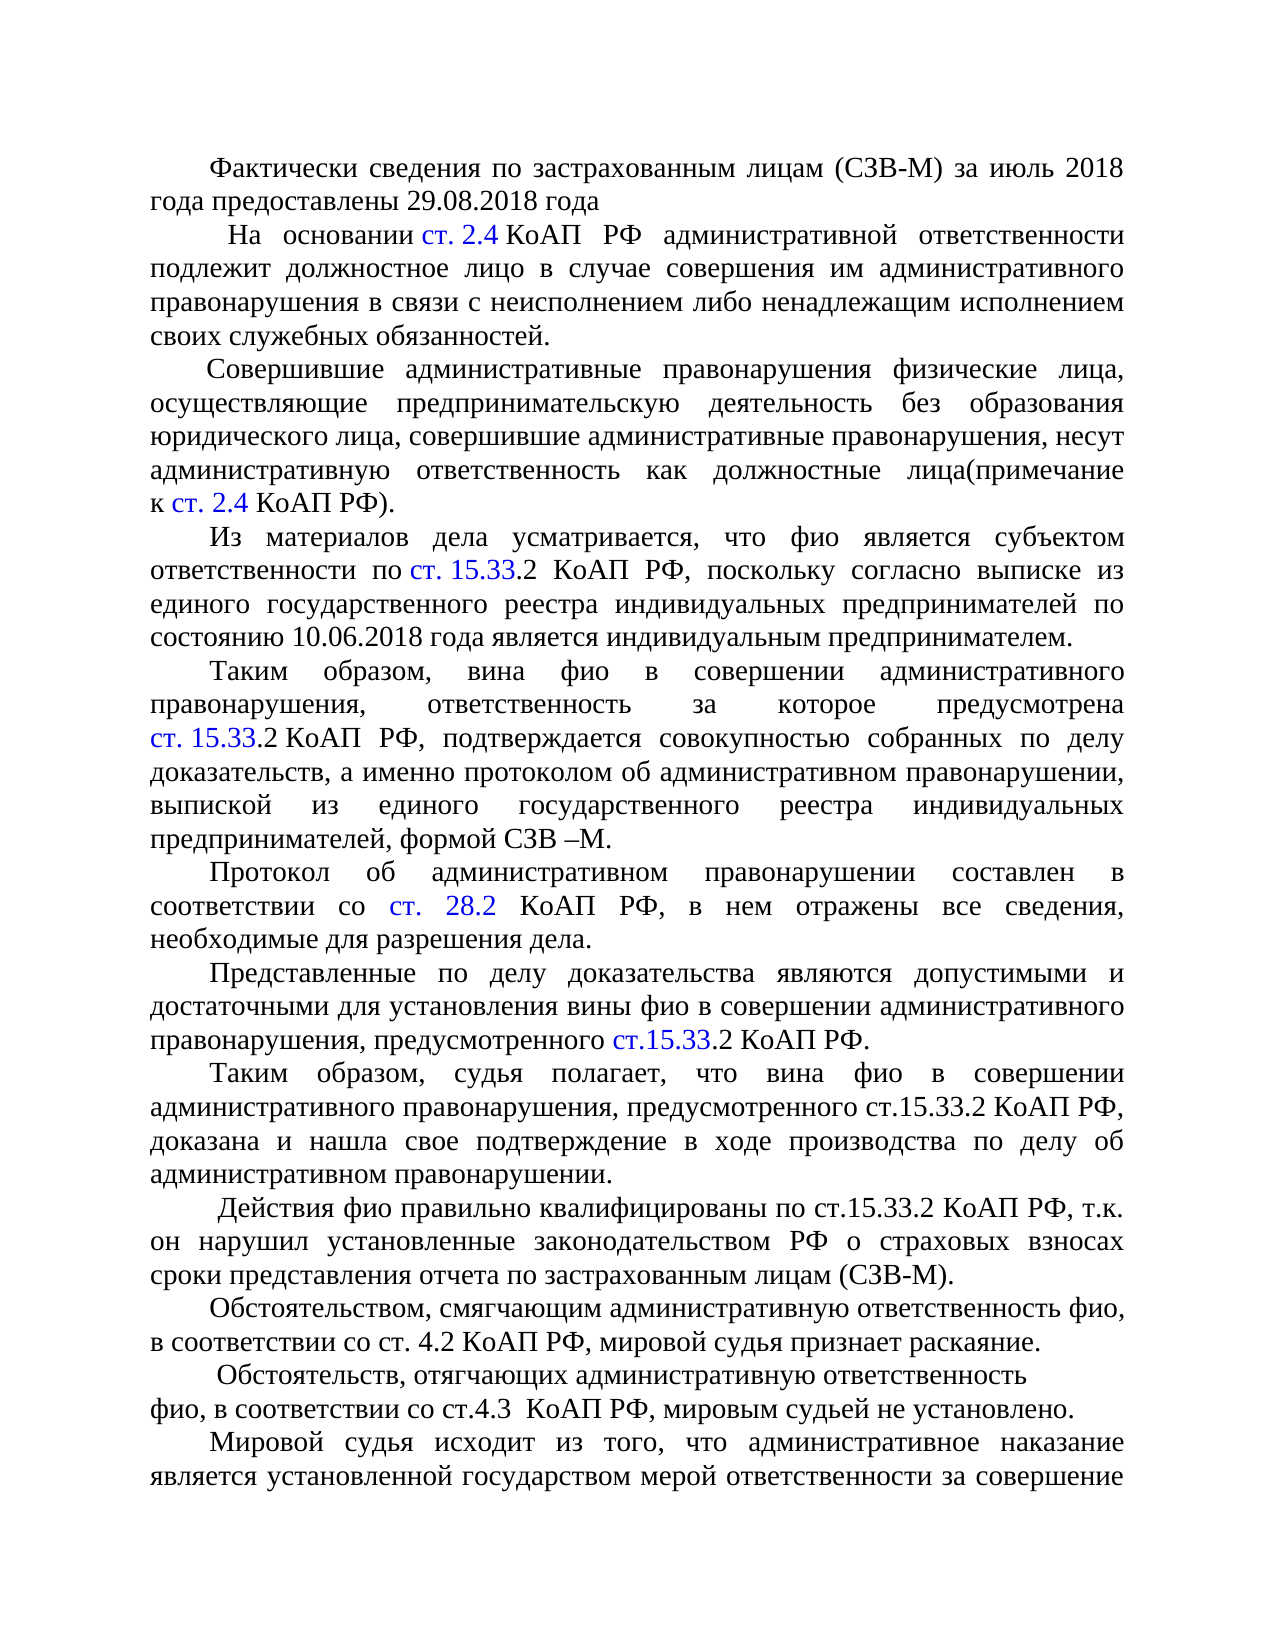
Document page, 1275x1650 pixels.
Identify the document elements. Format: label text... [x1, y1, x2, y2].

text Фактически сведения по застрахованным лицам (СЗВ-М) за июль 2018 года предоставлены 29.08.2018 года [150, 150, 1125, 217]
text Обстоятельством, смягчающим административную ответственность фио, в соответствии со ст. 4.2 КоАП РФ, мировой судья признает раскаяние. [150, 1290, 1125, 1357]
text Обстоятельств, отягчающих административную ответственность фио, в соответствии со ст.4.3 КоАП РФ, мировым судьей не установлено. [150, 1357, 1125, 1424]
text Совершившие административные правонарушения физические лица, осуществляющие предпринимательскую деятельность без образования юридического лица, совершившие административные правонарушения, несут административную ответственность как должностные лица(примечание к ст. 2.4 КоАП РФ). [150, 351, 1125, 519]
text Таким образом, вина фио в совершении административного правонарушения, ответственность за которое предусмотрена ст. 15.33.2 КоАП РФ, подтверждается совокупностью собранных по делу доказательств, а именно протоколом об административном правонарушении, выпиской из единого государственного реестра индивидуальных предпринимателей, формой СЗВ –М. [150, 653, 1125, 854]
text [150, 1424, 1125, 1492]
text Представленные по делу доказательства являются допустимыми и достаточными для установления вины фио в совершении административного правонарушения, предусмотренного ст.15.33.2 КоАП РФ. [150, 955, 1125, 1056]
text Таким образом, судья полагает, что вина фио в совершении административного правонарушения, предусмотренного ст.15.33.2 КоАП РФ, доказана и нашла свое подтверждение в ходе производства по делу об административном правонарушении. [150, 1056, 1125, 1190]
text На основании ст. 2.4 КоАП РФ административной ответственности подлежит должностное лицо в случае совершения им административного правонарушения в связи с неисполнением либо ненадлежащим исполнением своих служебных обязанностей. [150, 217, 1125, 351]
text Протокол об административном правонарушении составлен в соответствии со ст. 28.2 КоАП РФ, в нем отражены все сведения, необходимые для разрешения дела. [150, 854, 1125, 955]
text Из материалов дела усматривается, что фио является субъектом ответственности по ст. 15.33.2 КоАП РФ, поскольку согласно выписке из единого государственного реестра индивидуальных предпринимателей по состоянию 10.06.2018 года является индивидуальным предпринимателем. [150, 519, 1125, 653]
text Действия фио правильно квалифицированы по ст.15.33.2 КоАП РФ, т.к. он нарушил установленные законодательством РФ о страховых взносах сроки представления отчета по застрахованным лицам (СЗВ-М). [150, 1190, 1125, 1290]
